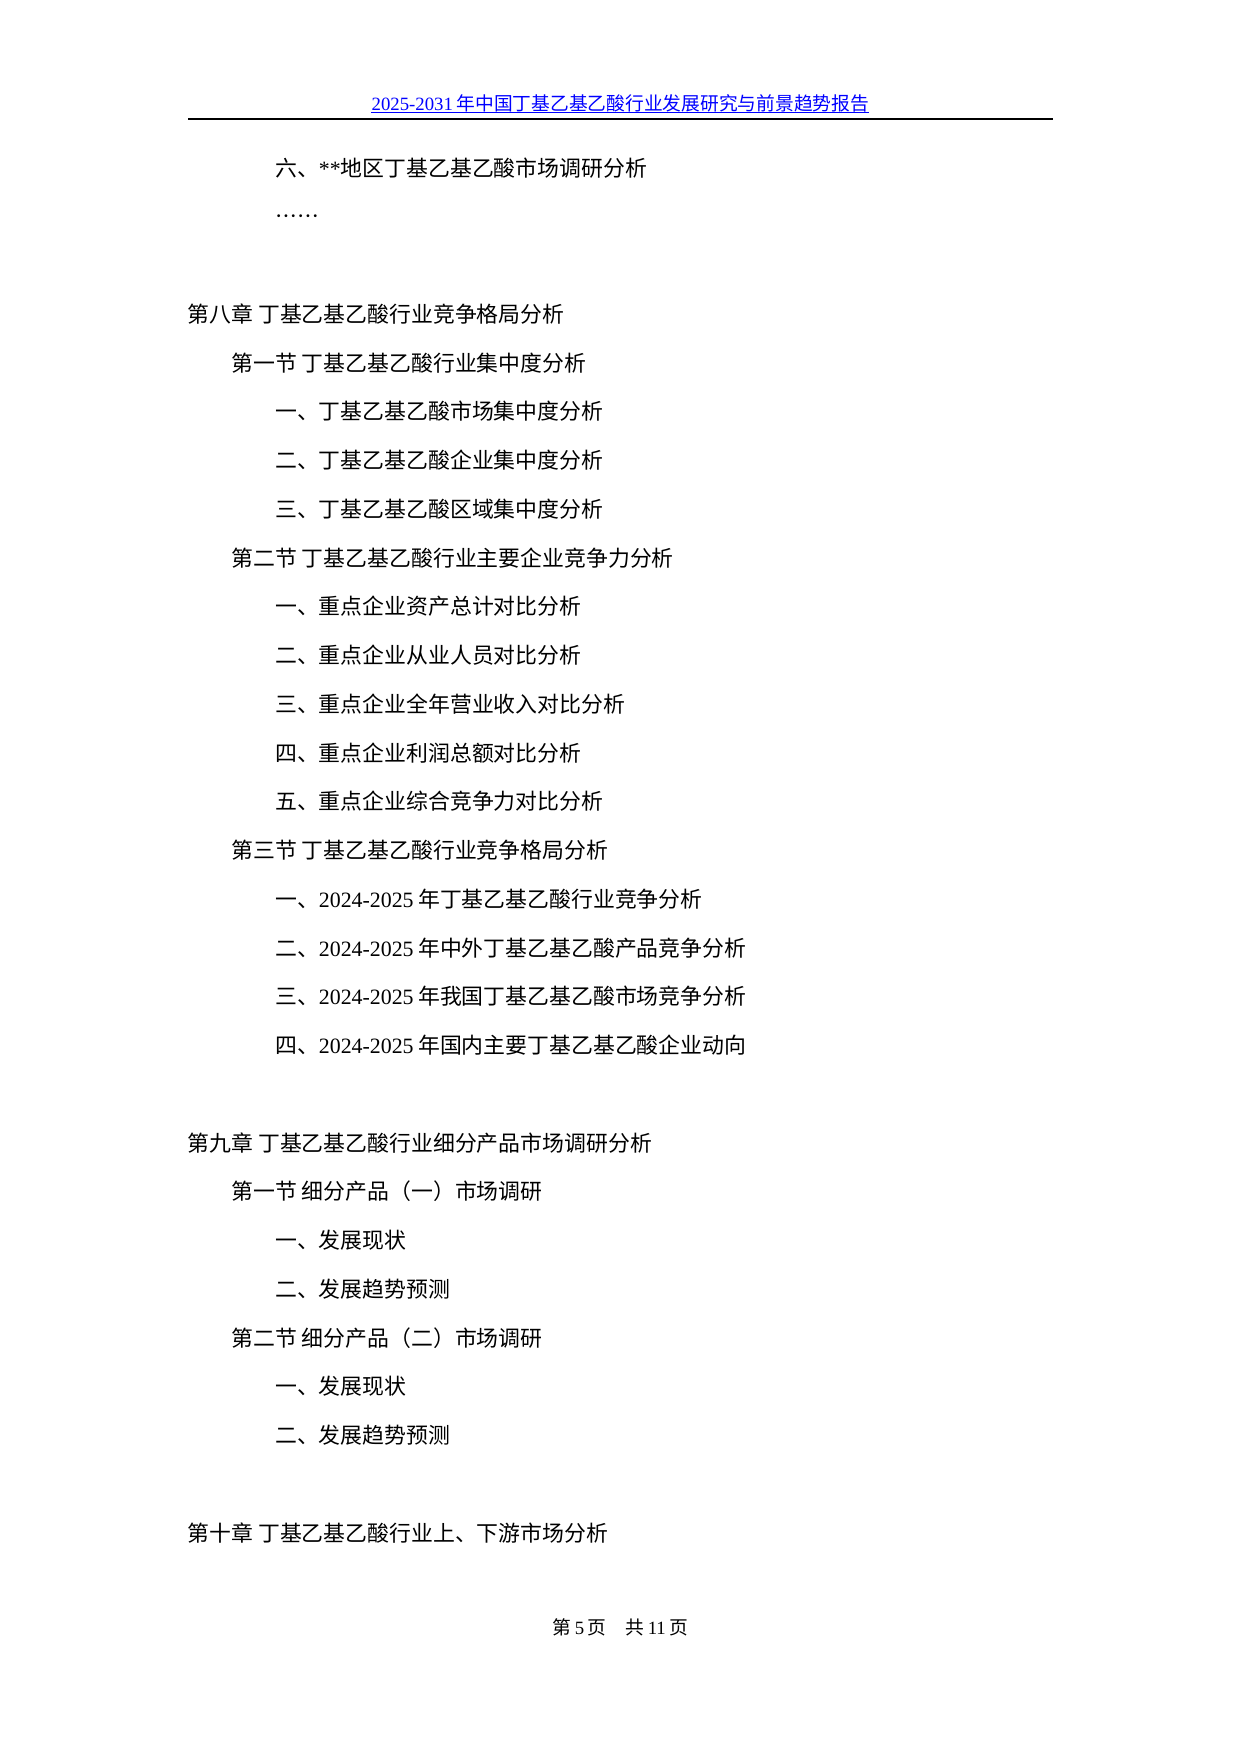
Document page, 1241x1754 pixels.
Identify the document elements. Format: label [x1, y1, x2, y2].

text [187, 150, 1053, 1548]
